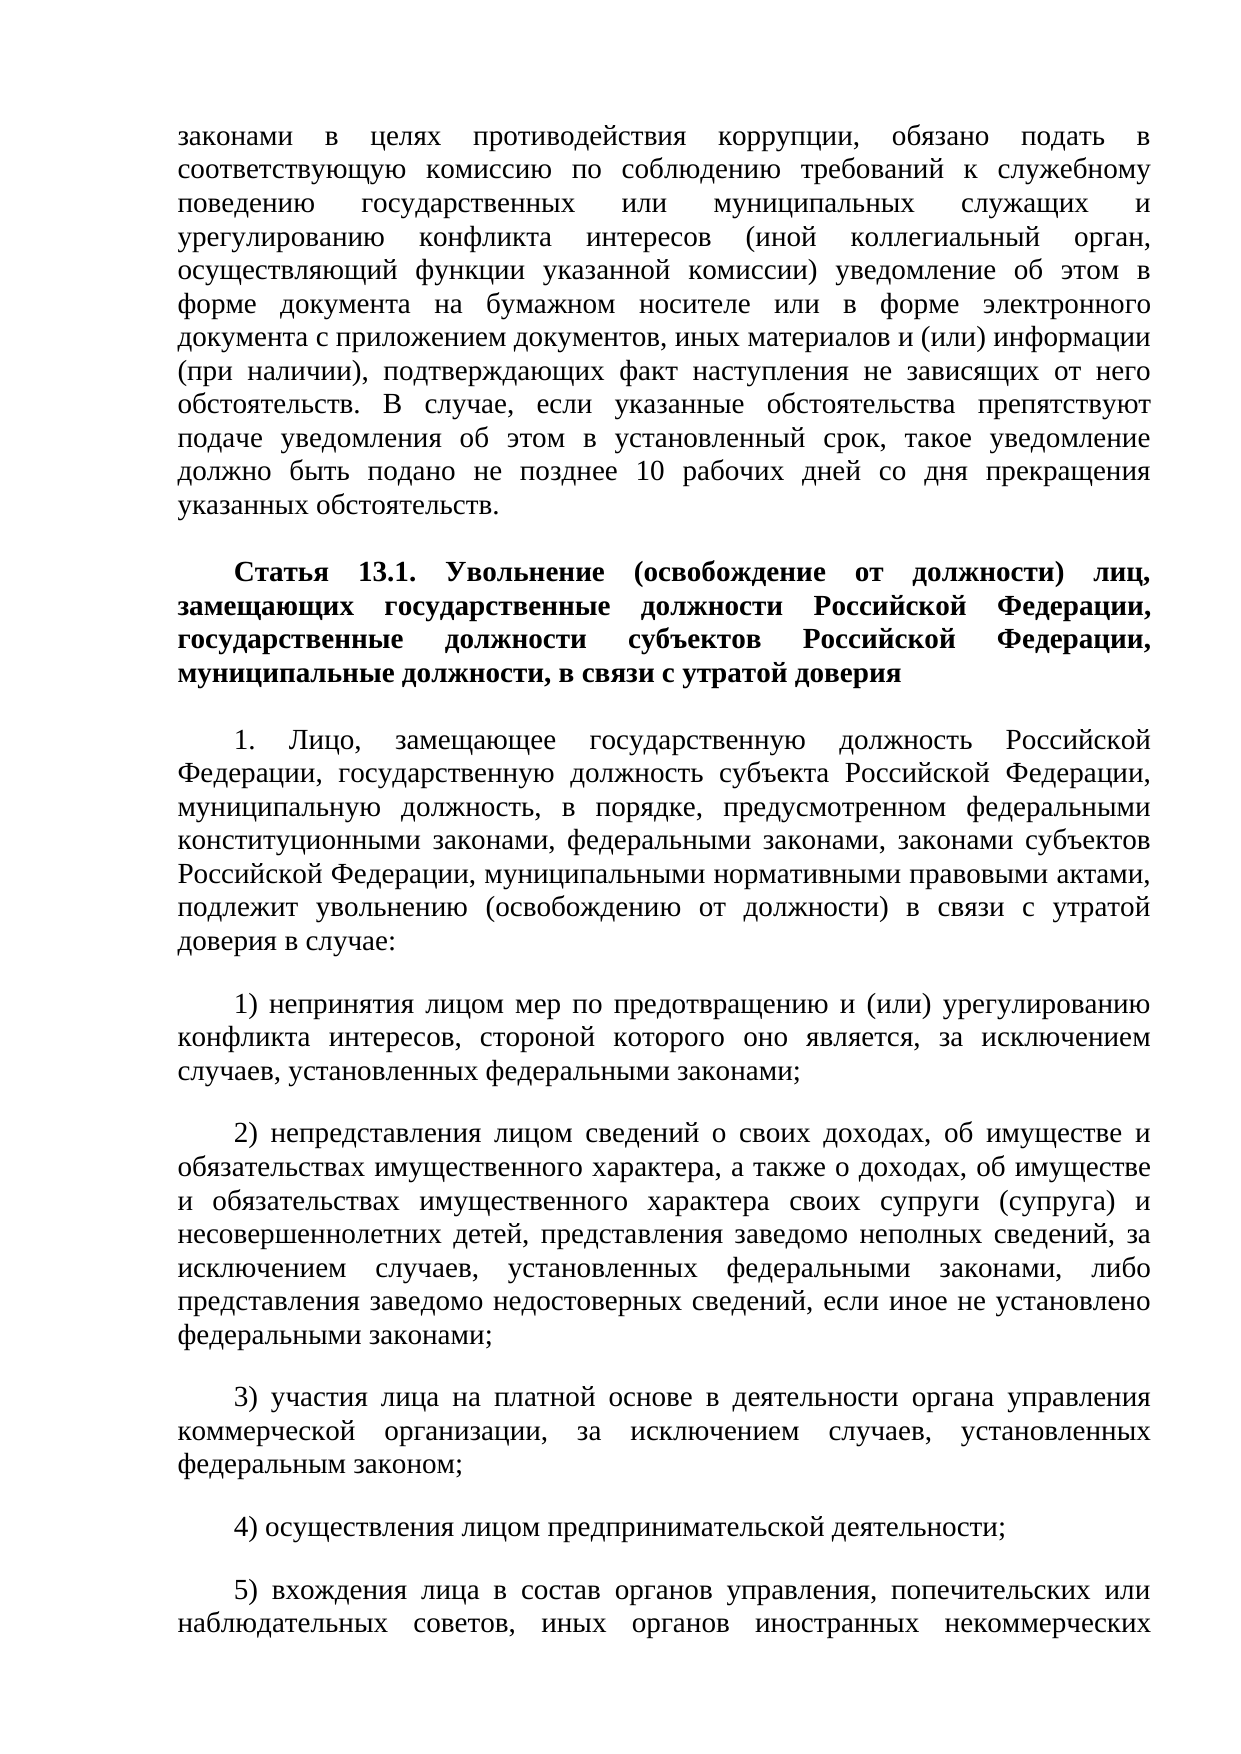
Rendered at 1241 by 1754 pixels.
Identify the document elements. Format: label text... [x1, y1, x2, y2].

title Статья 13.1. Увольнение (освобождение от должности) лиц, замещающих государственные должности Российской Федерации, государственные должности субъектов Российской Федерации, муниципальные должности, в связи с утратой доверия [177, 554, 1152, 688]
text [177, 118, 1152, 521]
text 2) непредставления лицом сведений о своих доходах, об имуществе и обязательствах имущественного характера, а также о доходах, об имуществе и обязательствах имущественного характера своих супруги (супруга) и несовершеннолетних детей, представления заведомо неполных сведений, за исключением случаев, установленных федеральными законами, либо представления заведомо недостоверных сведений, если иное не установлено федеральными законами; [177, 1116, 1152, 1350]
text 3) участия лица на платной основе в деятельности органа управления коммерческой организации, за исключением случаев, установленных федеральным законом; [177, 1379, 1152, 1480]
text 4) осуществления лицом предпринимательской деятельности; [177, 1509, 1152, 1543]
text 1) непринятия лицом мер по предотвращению и (или) урегулированию конфликта интересов, стороной которого оно является, за исключением случаев, установленных федеральными законами; [177, 986, 1152, 1086]
text 1. Лицо, замещающее государственную должность Российской Федерации, государственную должность субъекта Российской Федерации, муниципальную должность, в порядке, предусмотренном федеральными конституционными законами, федеральными законами, законами субъектов Российской Федерации, муниципальными нормативными правовыми актами, подлежит увольнению (освобождению от должности) в связи с утратой доверия в случае: [177, 722, 1152, 957]
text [177, 1572, 1152, 1639]
